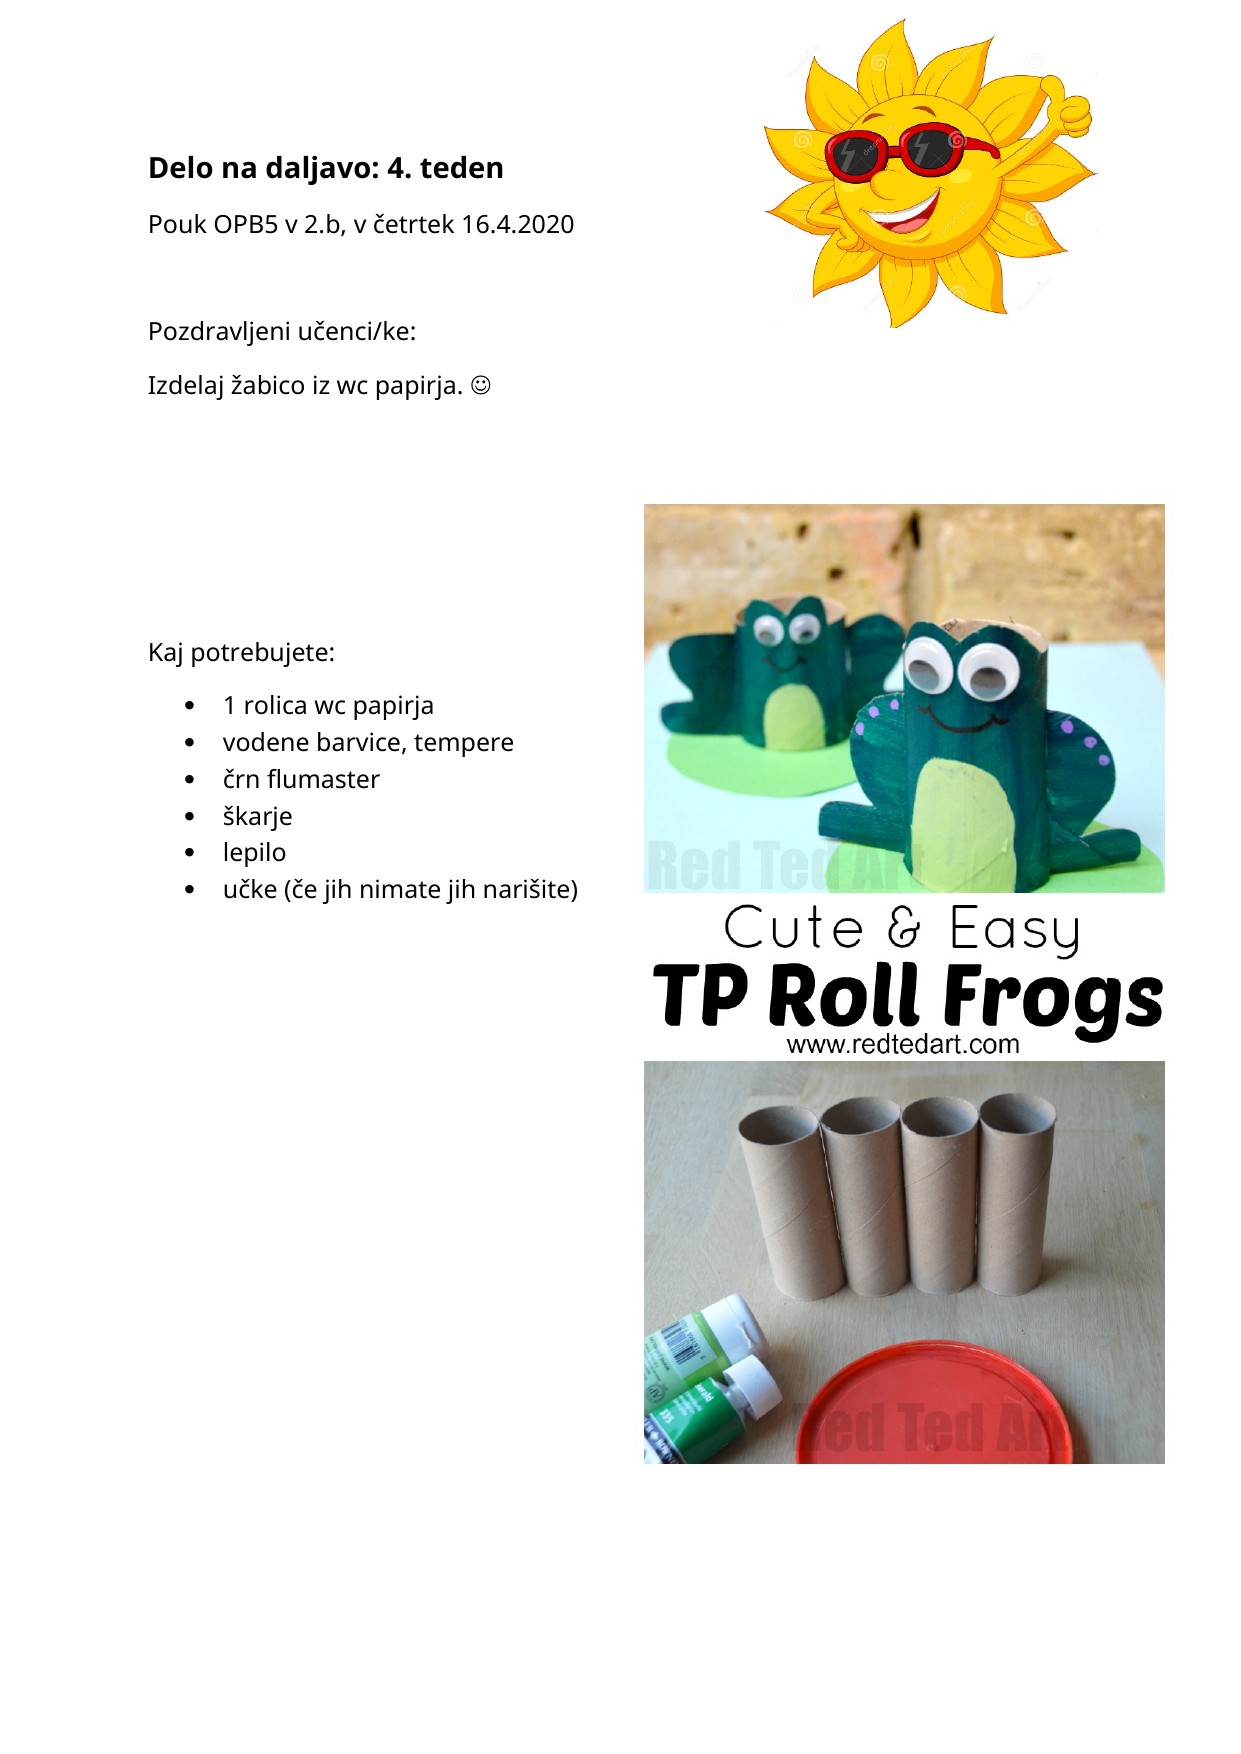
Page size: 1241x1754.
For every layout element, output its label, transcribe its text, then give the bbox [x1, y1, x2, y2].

picture [634, 494, 1174, 1473]
list črn flumaster [185, 762, 1093, 796]
list učke (če jih nimate jih narišite) [185, 872, 1093, 906]
text Pouk OPB5 v 2.b, v četrtek 16.4.2020 [148, 207, 1093, 241]
text Izdelaj žabico iz wc papirja. [148, 367, 1093, 401]
list škarje [185, 798, 1093, 832]
picture [764, 18, 1099, 328]
list vodene barvice, tempere [185, 725, 1093, 759]
list 1 rolica wc papirja [185, 688, 1093, 722]
list lepilo [185, 835, 1093, 869]
text Pozdravljeni učenci/ke: [148, 314, 1093, 348]
text Kaj potrebujete: [148, 634, 1093, 669]
text Delo na daljavo: 4. teden [148, 148, 1093, 187]
